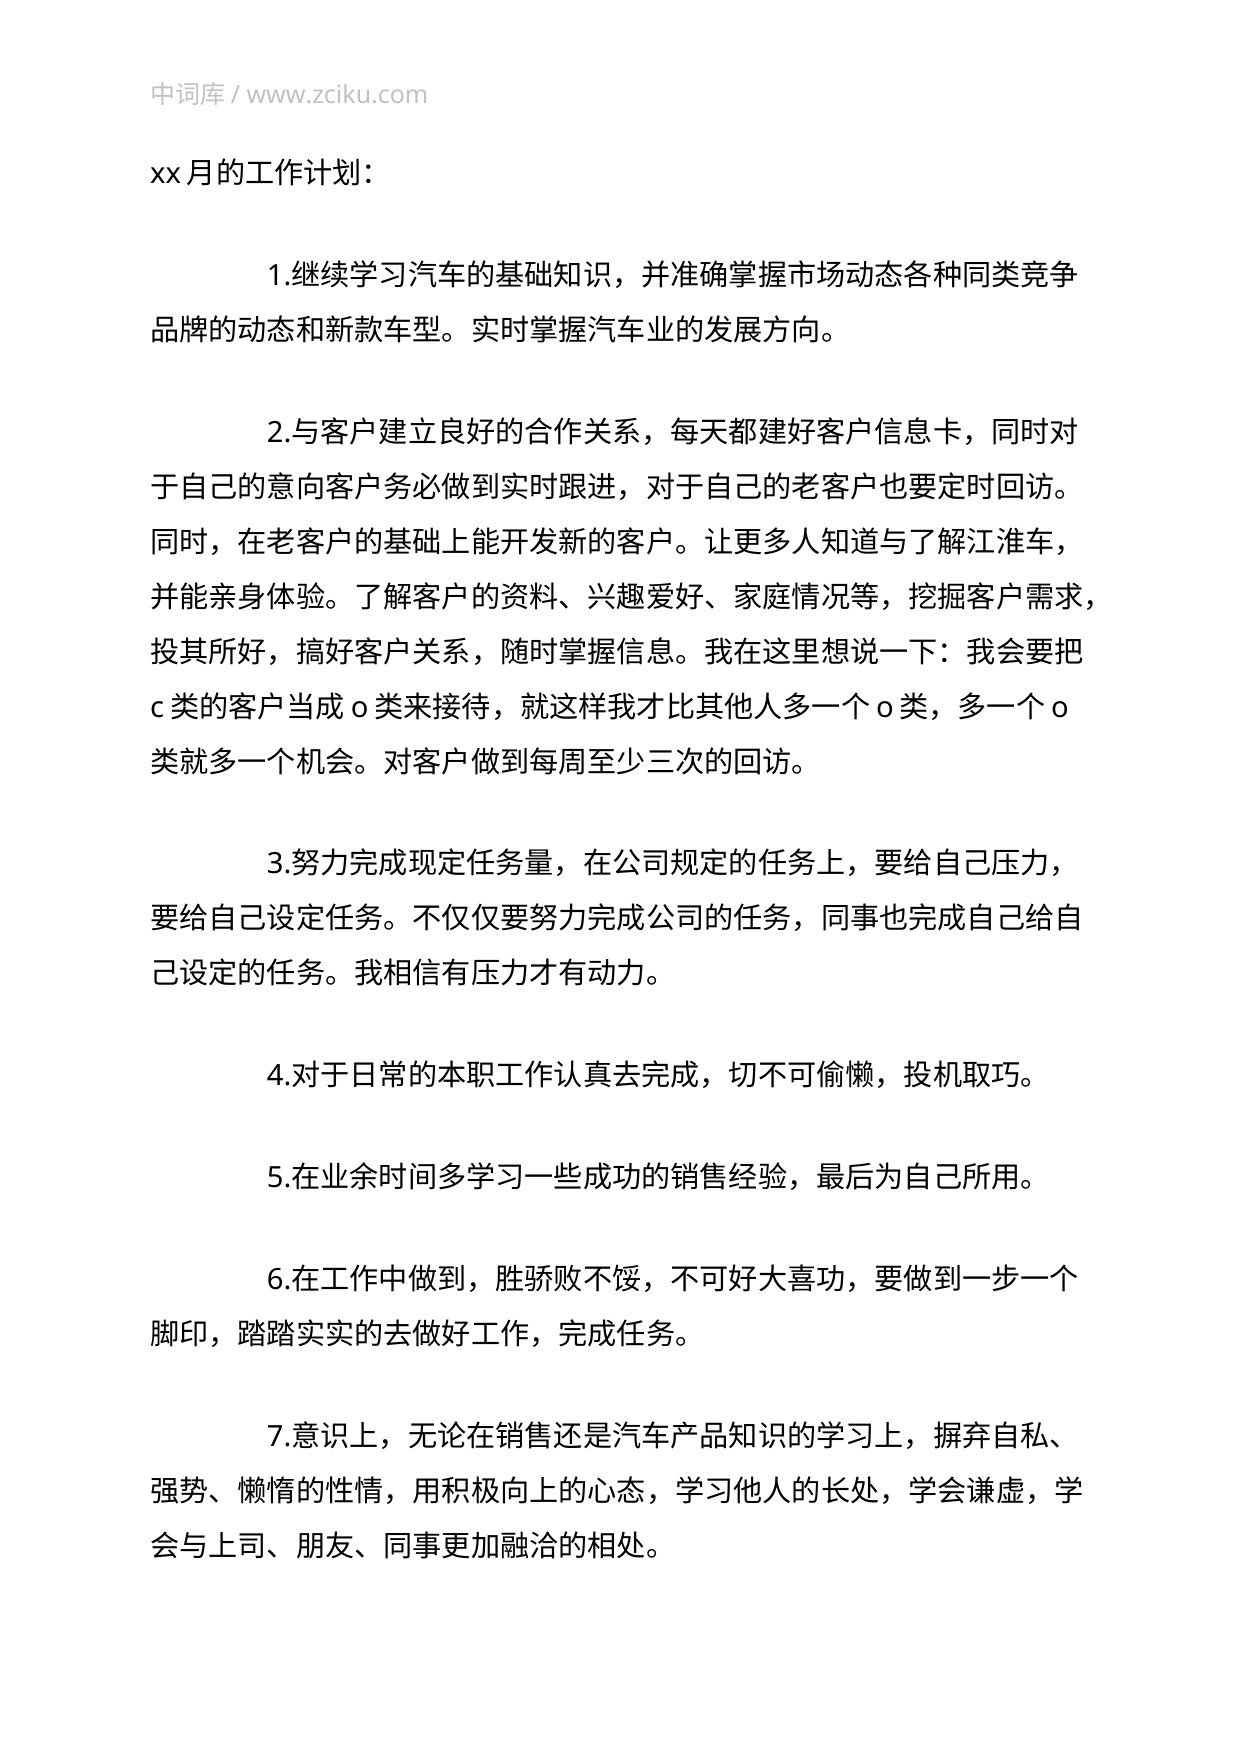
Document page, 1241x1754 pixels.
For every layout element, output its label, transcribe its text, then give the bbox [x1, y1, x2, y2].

text 3.努力完成现定任务量，在公司规定的任务上，要给自己压力，要给自己设定任务。不仅仅要努力完成公司的任务，同事也完成自己给自己设定的任务。我相信有压力才有动力。 [150, 840, 1090, 992]
text 7.意识上，无论在销售还是汽车产品知识的学习上，摒弃自私、强势、懒惰的性情，用积极向上的心态，学习他人的长处，学会谦虚，学会与上司、朋友、同事更加融洽的相处。 [150, 1412, 1090, 1565]
text 5.在业余时间多学习一些成功的销售经验，最后为自己所用。 [150, 1154, 1090, 1196]
text 2.与客户建立良好的合作关系，每天都建好客户信息卡，同时对于自己的意向客户务必做到实时跟进，对于自己的老客户也要定时回访。同时，在老客户的基础上能开发新的客户。让更多人知道与了解江淮车，并能亲身体验。了解客户的资料、兴趣爱好、家庭情况等，挖掘客户需求，投其所好，搞好客户关系，随时掌握信息。我在这里想说一下：我会要把c类的客户当成o类来接待，就这样我才比其他人多一个o类，多一个o类就多一个机会。对客户做到每周至少三次的回访。 [150, 409, 1090, 781]
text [150, 150, 1090, 192]
text 1.继续学习汽车的基础知识，并准确掌握市场动态各种同类竞争品牌的动态和新款车型。实时掌握汽车业的发展方向。 [150, 252, 1090, 349]
text 6.在工作中做到，胜骄败不馁，不可好大喜功，要做到一步一个脚印，踏踏实实的去做好工作，完成任务。 [150, 1256, 1090, 1353]
text 4.对于日常的本职工作认真去完成，切不可偷懒，投机取巧。 [150, 1052, 1090, 1094]
